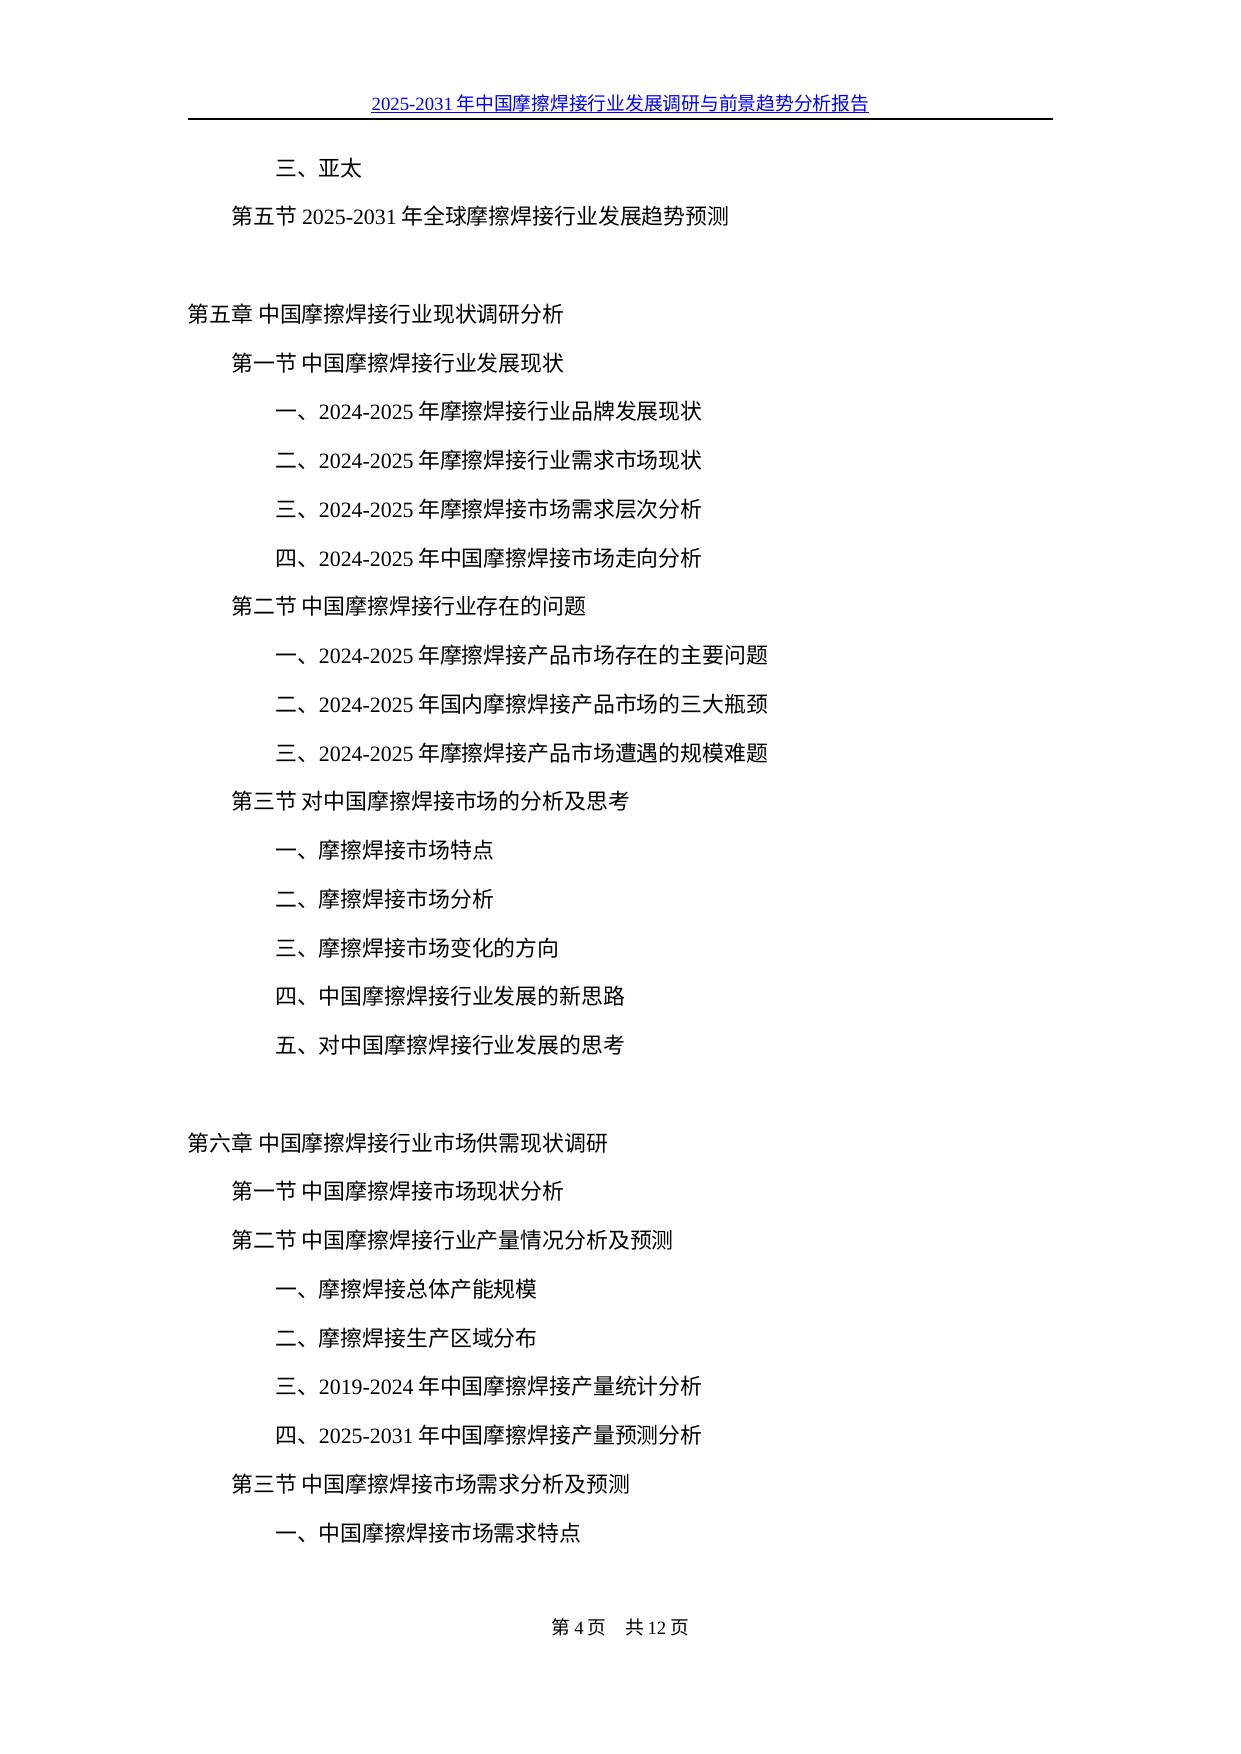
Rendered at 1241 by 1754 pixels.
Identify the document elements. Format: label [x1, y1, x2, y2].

text [187, 150, 1053, 1548]
